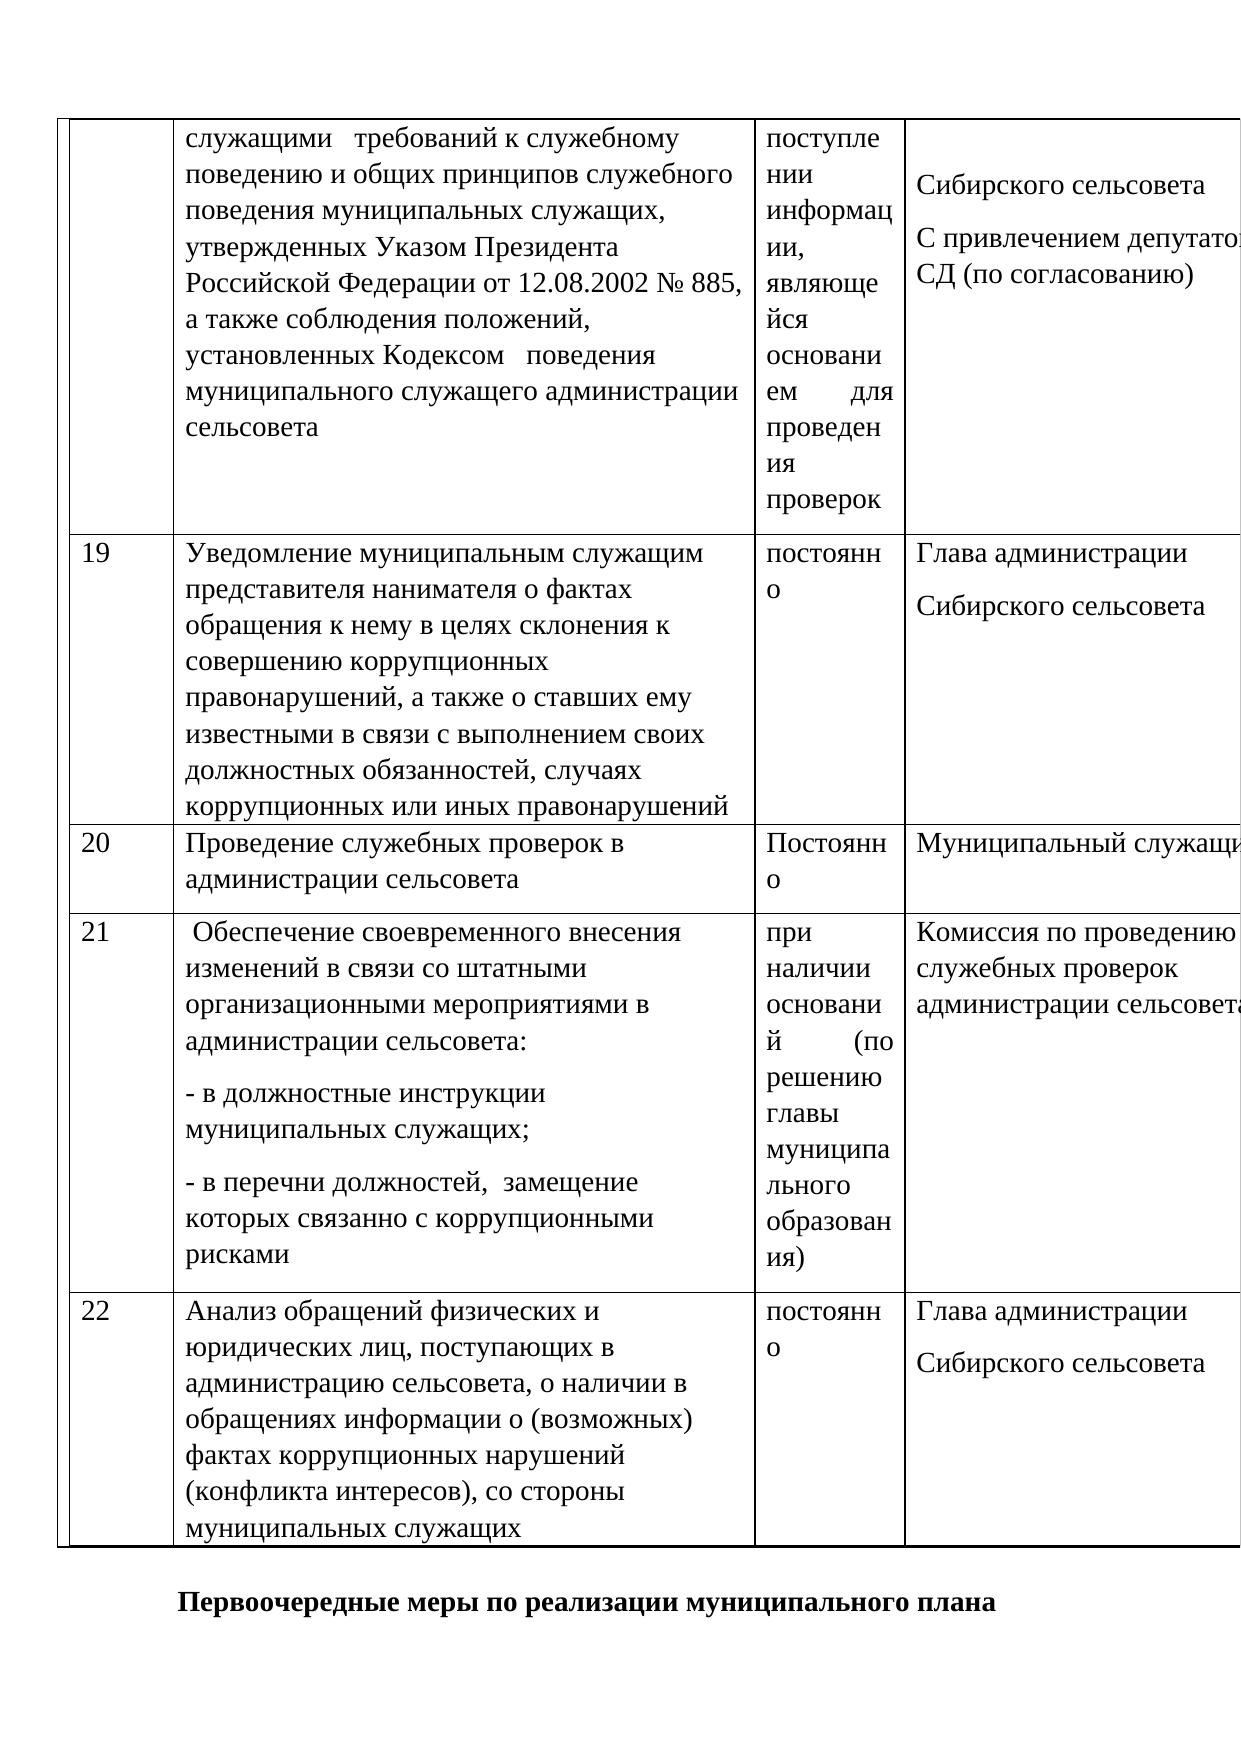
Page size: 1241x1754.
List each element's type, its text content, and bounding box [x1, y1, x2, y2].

table_cell [906, 914, 1240, 1292]
table_cell [756, 825, 904, 913]
table_cell [756, 120, 904, 534]
table_cell [906, 1293, 1240, 1545]
table_cell [174, 914, 754, 1292]
table_cell [174, 825, 754, 913]
table_cell [906, 825, 1240, 913]
table_cell [70, 825, 173, 913]
table_cell [70, 914, 173, 1292]
table_cell [70, 1293, 173, 1545]
table_cell [756, 1293, 904, 1545]
table_cell [174, 535, 754, 824]
table_cell [756, 914, 904, 1292]
table_cell [174, 120, 754, 534]
table_cell [70, 535, 173, 824]
text Первоочередные меры по реализации муниципального плана [177, 1584, 1152, 1617]
table_cell [58, 119, 69, 1546]
table_cell [906, 535, 1240, 824]
table_cell [756, 535, 904, 824]
table_cell [906, 120, 1240, 534]
table_cell [174, 1293, 754, 1545]
table_cell [70, 120, 173, 534]
